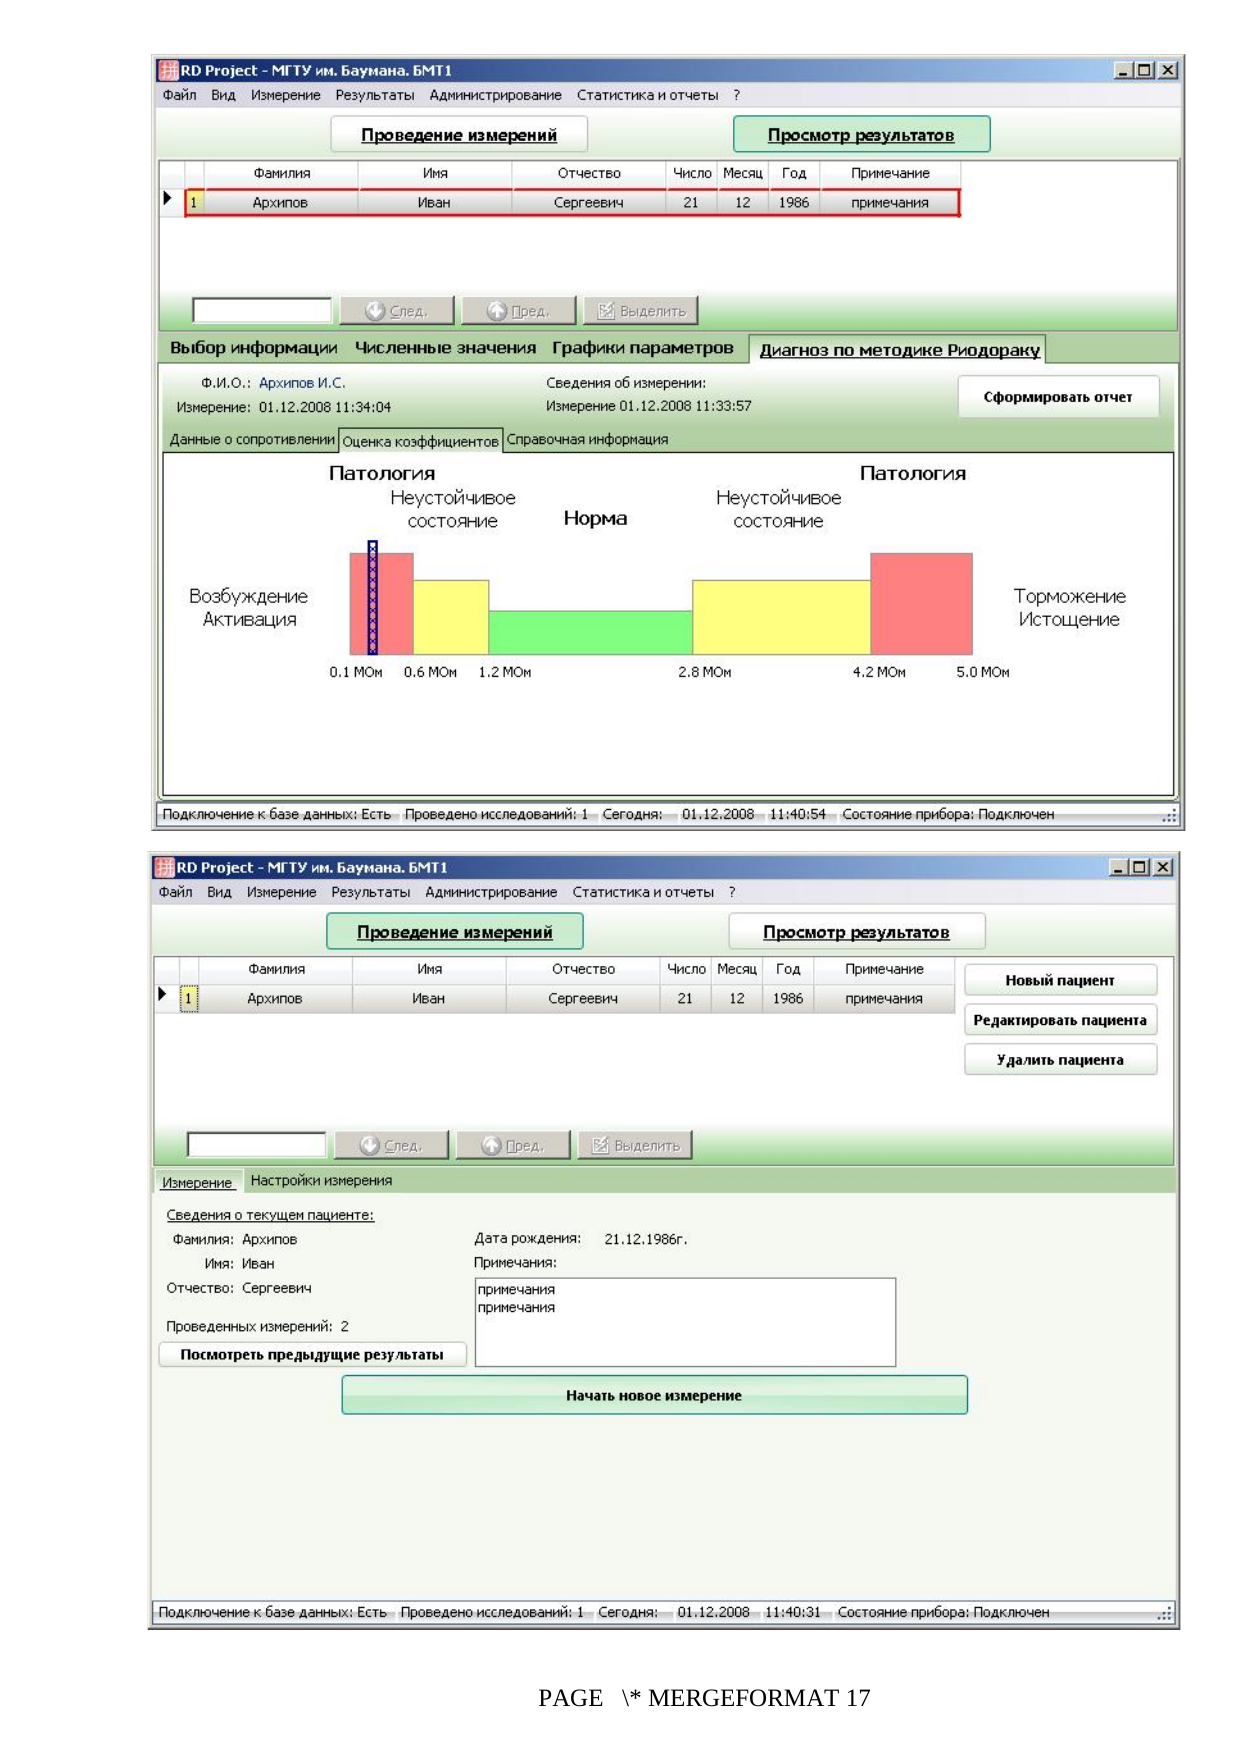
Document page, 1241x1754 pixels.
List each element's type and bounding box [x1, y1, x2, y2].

picture [151, 54, 1186, 829]
picture [147, 851, 1181, 1630]
